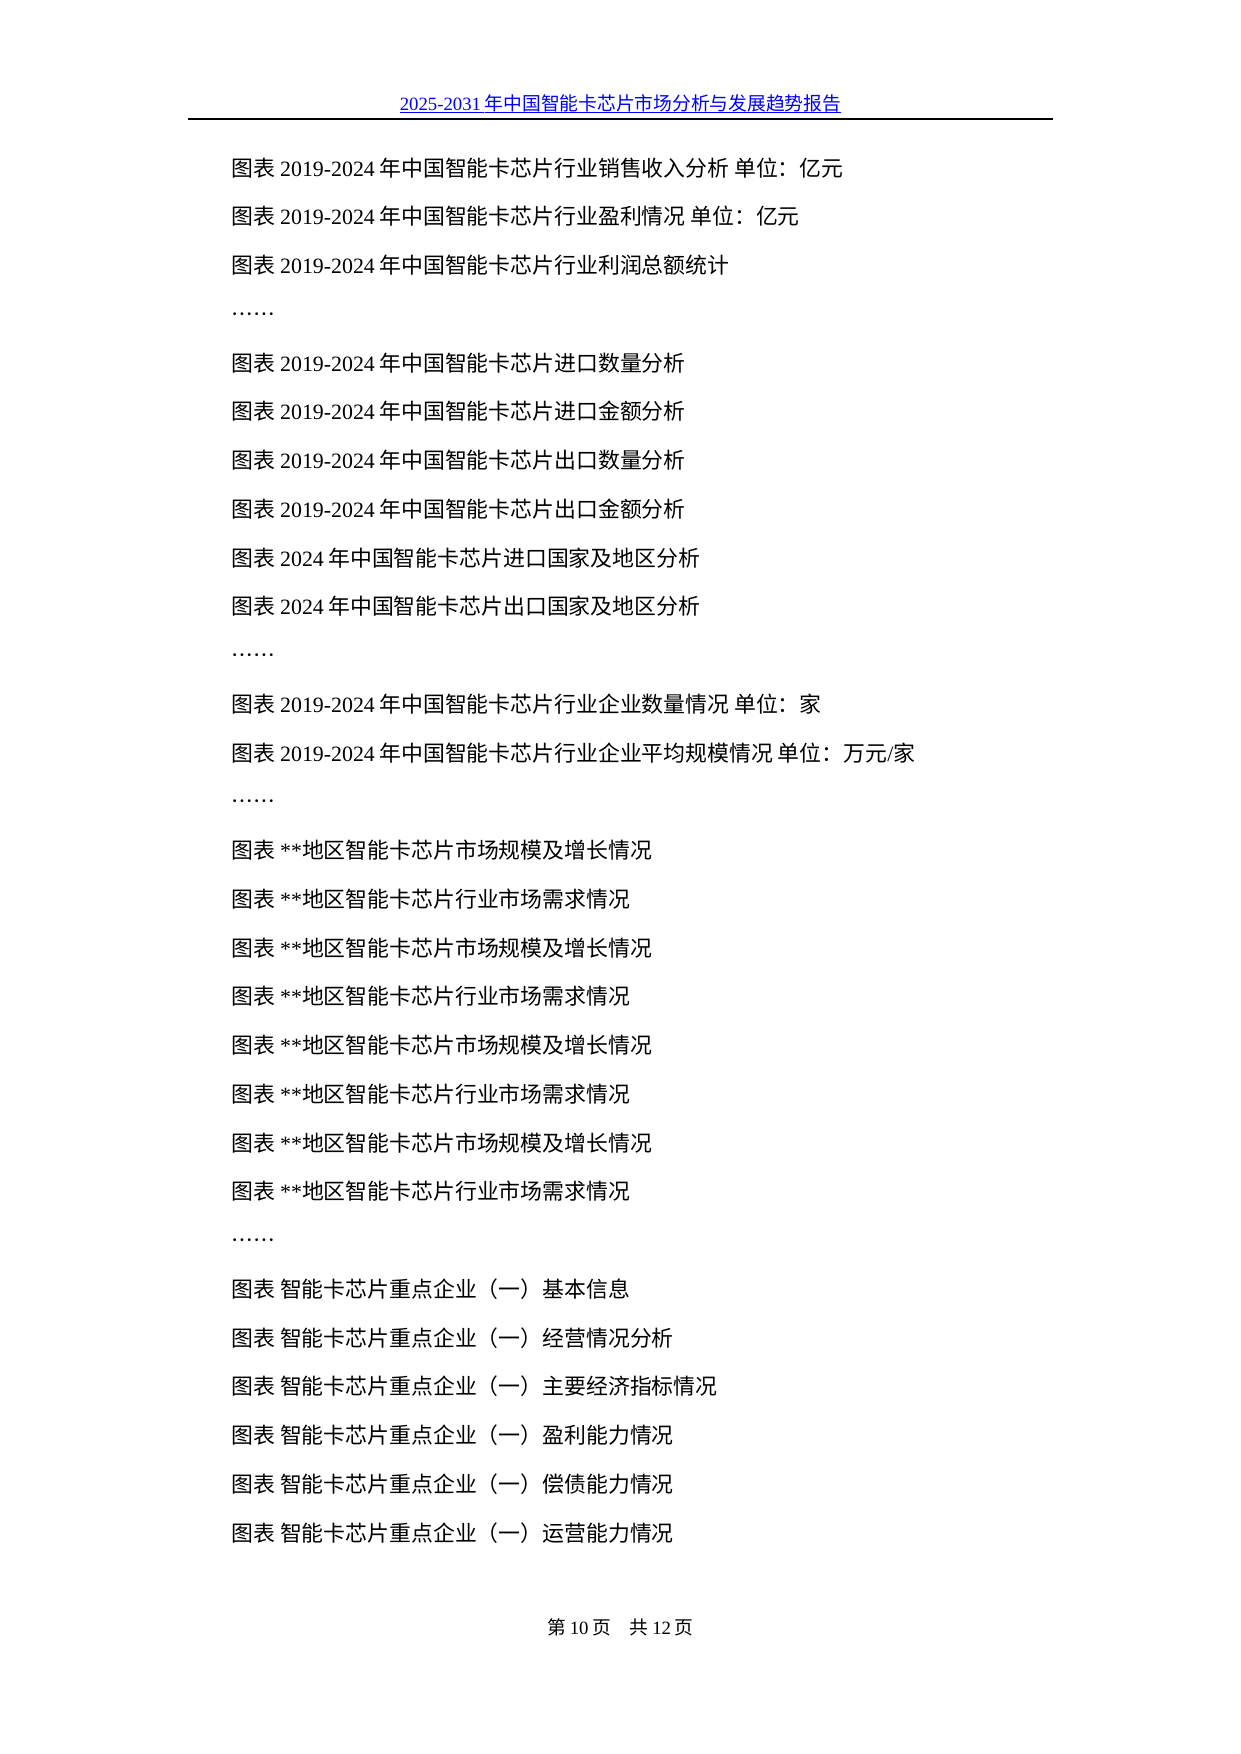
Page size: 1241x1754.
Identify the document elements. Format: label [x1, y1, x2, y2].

text [187, 150, 1053, 1548]
